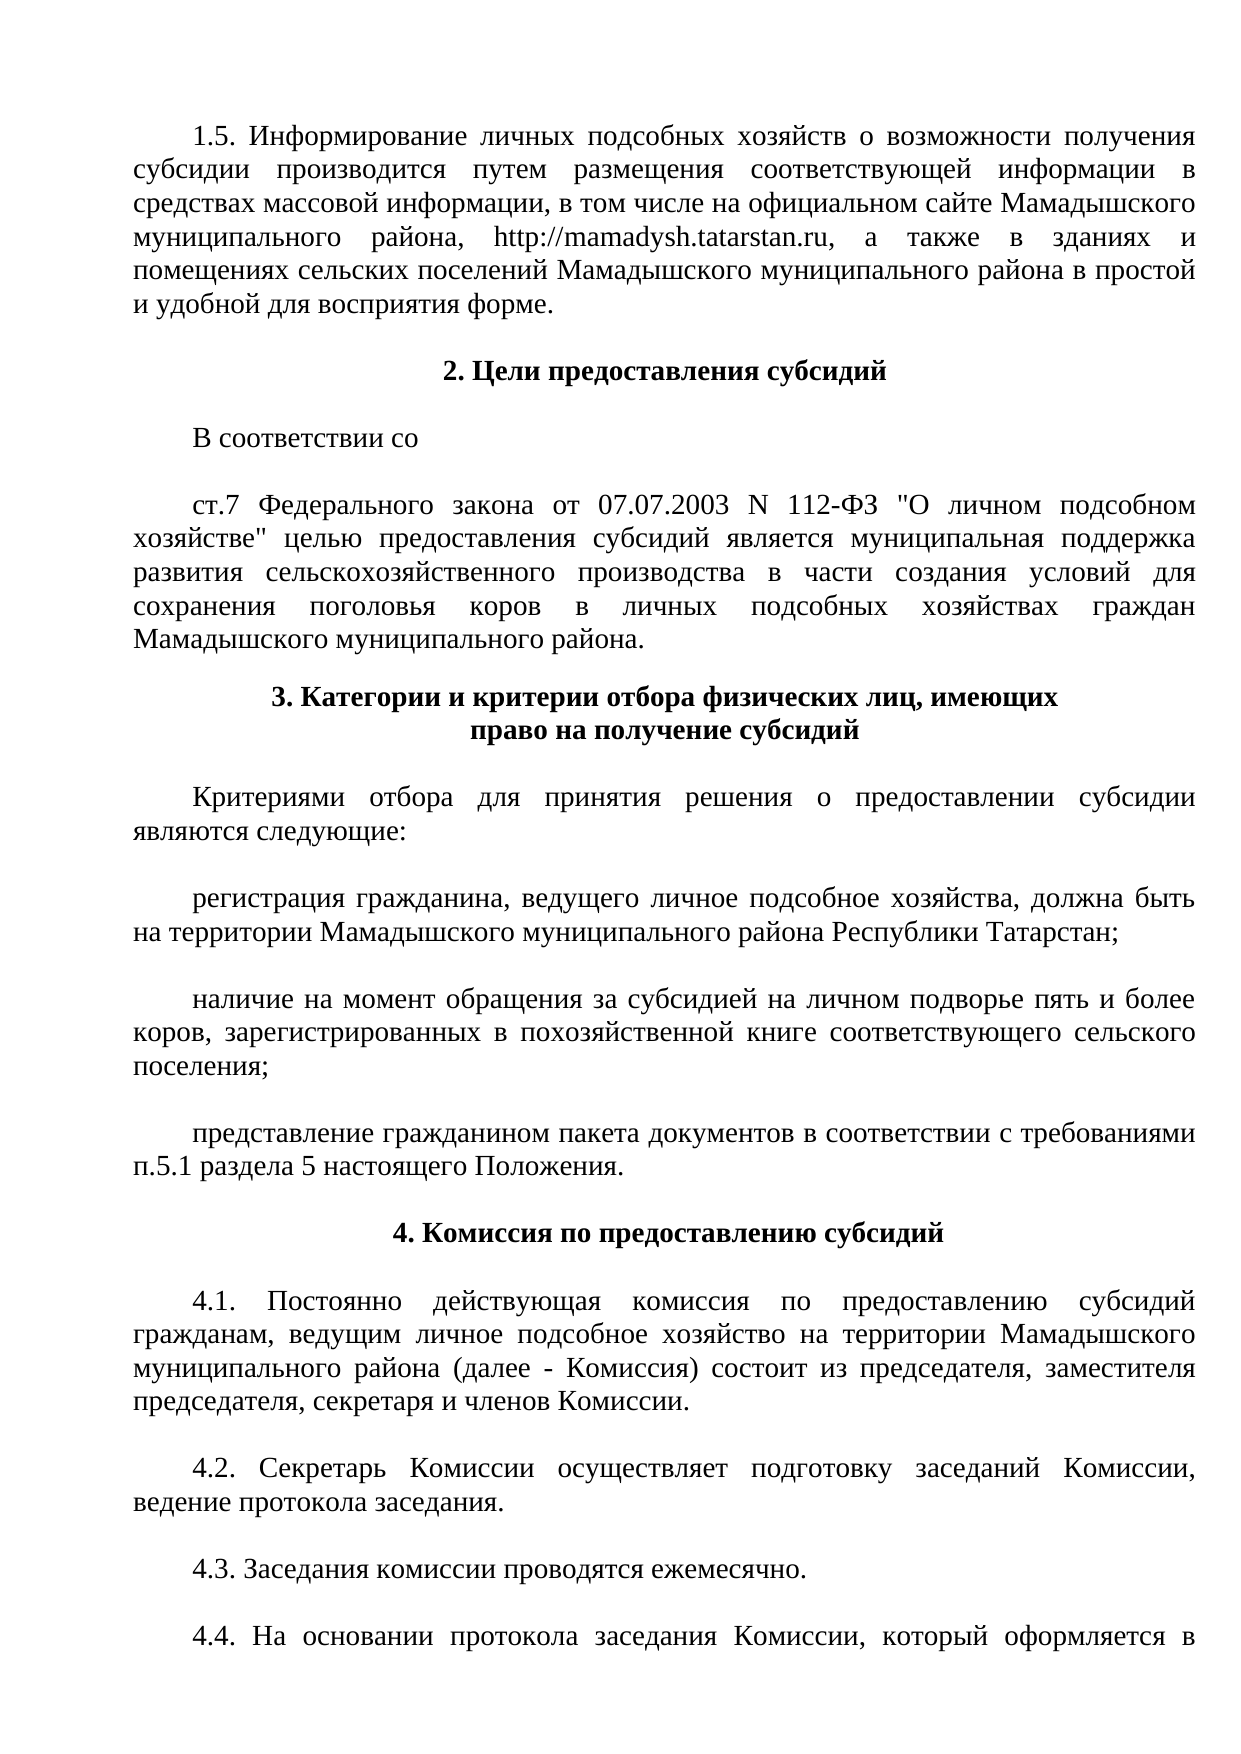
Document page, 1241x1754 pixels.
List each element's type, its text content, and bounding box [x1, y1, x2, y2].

text 4.3. Заседания комиссии проводятся ежемесячно. [133, 1551, 1197, 1584]
text представление гражданином пакета документов в соответствии с требованиями п.5.1 раздела 5 настоящего Положения. [133, 1115, 1197, 1182]
text Критериями отбора для принятия решения о предоставлении субсидии являются следующие: [133, 779, 1197, 847]
text право на получение субсидий [133, 712, 1197, 746]
text наличие на момент обращения за субсидией на личном подворье пять и более коров, зарегистрированных в похозяйственной книге соответствующего сельского поселения; [133, 981, 1197, 1081]
text 4. Комиссия по предоставлению субсидий [133, 1216, 1197, 1249]
text регистрация гражданина, ведущего личное подсобное хозяйства, должна быть на территории Мамадышского муниципального района Республики Татарстан; [133, 880, 1197, 947]
text 3. Категории и критерии отбора физических лиц, имеющих [133, 679, 1197, 712]
text В соответствии со [133, 420, 1197, 453]
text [133, 1618, 1197, 1652]
text 4.1. Постоянно действующая комиссия по предоставлению субсидий гражданам, ведущим личное подсобное хозяйство на территории Мамадышского муниципального района (далее - Комиссия) состоит из председателя, заместителя председателя, секретаря и членов Комиссии. [133, 1283, 1197, 1417]
text 2. Цели предоставления субсидий [133, 353, 1197, 386]
text ст.7 Федерального закона от 07.07.2003 N 112-ФЗ "О личном подсобном хозяйстве" целью предоставления субсидий является муниципальная поддержка развития сельскохозяйственного производства в части создания условий для сохранения поголовья коров в личных подсобных хозяйствах граждан Мамадышского муниципального района. [133, 487, 1197, 655]
text 1.5. Информирование личных подсобных хозяйств о возможности получения субсидии производится путем размещения соответствующей информации в средствах массовой информации, в том числе на официальном сайте Мамадышского муниципального района, http://mamadysh.tatarstan.ru, а также в зданиях и помещениях сельских поселений Мамадышского муниципального района в простой и удобной для восприятия форме. [133, 118, 1197, 319]
text 4.2. Секретарь Комиссии осуществляет подготовку заседаний Комиссии, ведение протокола заседания. [133, 1450, 1197, 1517]
